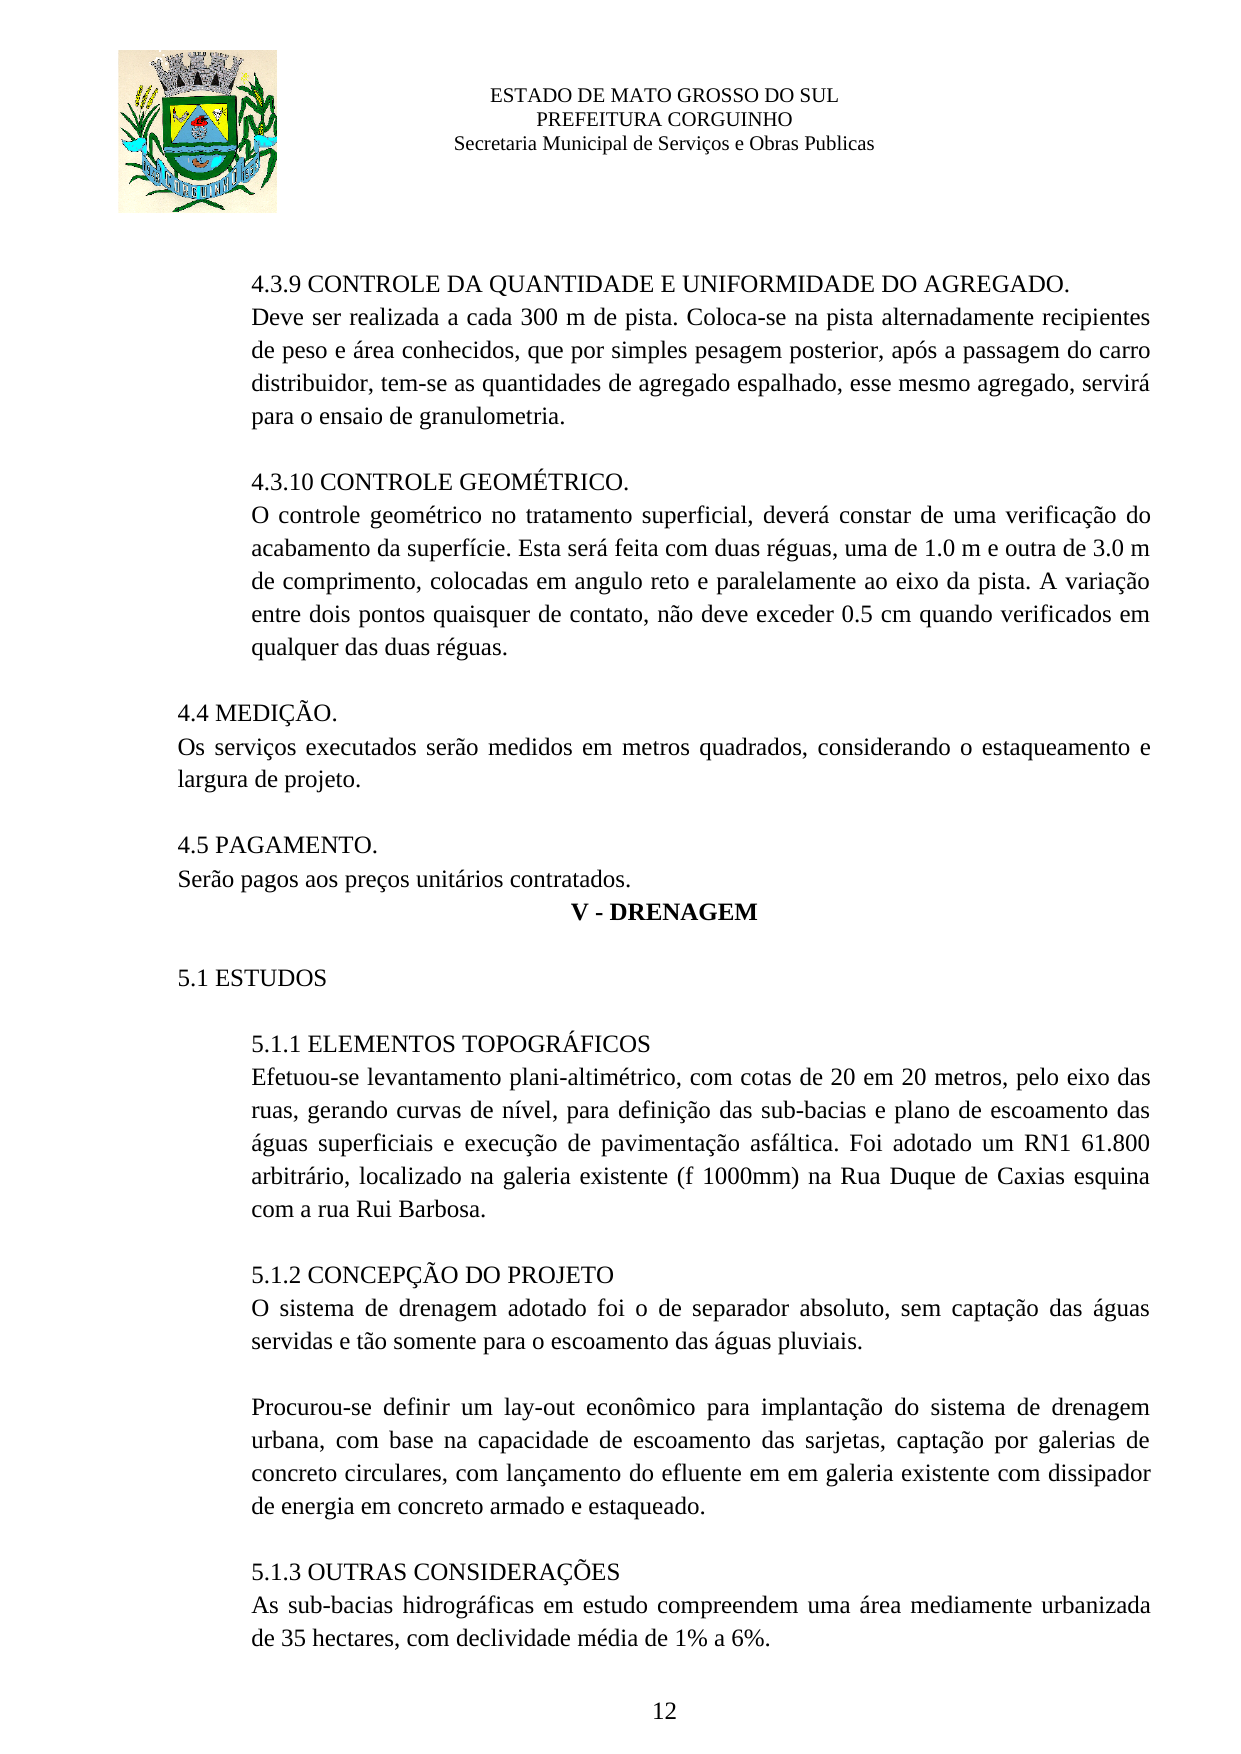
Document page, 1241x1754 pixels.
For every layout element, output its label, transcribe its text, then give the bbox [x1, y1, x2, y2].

text Deve ser realizada a cada 300 m de pista. Coloca-se na pista alternadamente recipientes de peso e área conhecidos, que por simples pesagem posterior, após a passagem do carro distribuidor, tem-se as quantidades de agregado espalhado, esse mesmo agregado, servirá para o ensaio de granulometria. [251, 302, 1152, 430]
text 5.1.1 ELEMENTOS TOPOGRÁFICOS [177, 1029, 1152, 1057]
text Serão pagos aos preços unitários contratados. [177, 864, 1152, 892]
text 4.3.9 CONTROLE da QUANTIDADE e UNIFORMIDADE do AGREGADO. [177, 269, 1152, 298]
text As sub-bacias hidrográficas em estudo compreendem uma área mediamente urbanizada de 35 hectares, com declividade média de 1% a 6%. [251, 1590, 1152, 1652]
text Os serviços executados serão medidos em metros quadrados, considerando o estaqueamento e largura de projeto. [177, 732, 1152, 793]
text 5.1.2 CONCEPÇÃO DO PROJETO [177, 1260, 1152, 1289]
text 4.4 MEDIÇÃO. [177, 698, 1152, 727]
text 4.5 PAGAMENTO. [177, 831, 1152, 859]
text V - drenagem [177, 897, 1152, 925]
text Efetuou-se levantamento plani-altimétrico, com cotas de 20 em 20 metros, pelo eixo das ruas, gerando curvas de nível, para definição das sub-bacias e plano de escoamento das águas superficiais e execução de pavimentação asfáltica. Foi adotado um RN1 61.800 arbitrário, localizado na galeria existente (f 1000mm) na Rua Duque de Caxias esquina com a rua Rui Barbosa. [251, 1062, 1152, 1223]
text 5.1.3 OUTRAS CONSIDERAÇÕES [177, 1557, 1152, 1586]
text O sistema de drenagem adotado foi o de separador absoluto, sem captação das águas servidas e tão somente para o escoamento das águas pluviais. [251, 1293, 1152, 1355]
text Procurou-se definir um lay-out econômico para implantação do sistema de drenagem urbana, com base na capacidade de escoamento das sarjetas, captação por galerias de concreto circulares, com lançamento do efluente em em galeria existente com dissipador de energia em concreto armado e estaqueado. [251, 1392, 1152, 1520]
picture [118, 50, 277, 213]
text 4.3.10 CONTROLE GEOMÉTRICO. [177, 467, 1152, 496]
text 5.1 ESTUDOS [177, 963, 1152, 991]
text O controle geométrico no tratamento superficial, deverá constar de uma verificação do acabamento da superfície. Esta será feita com duas réguas, uma de 1.0 m e outra de 3.0 m de comprimento, colocadas em angulo reto e paralelamente ao eixo da pista. A variação entre dois pontos quaisquer de contato, não deve exceder 0.5 cm quando verificados em qualquer das duas réguas. [251, 500, 1152, 661]
